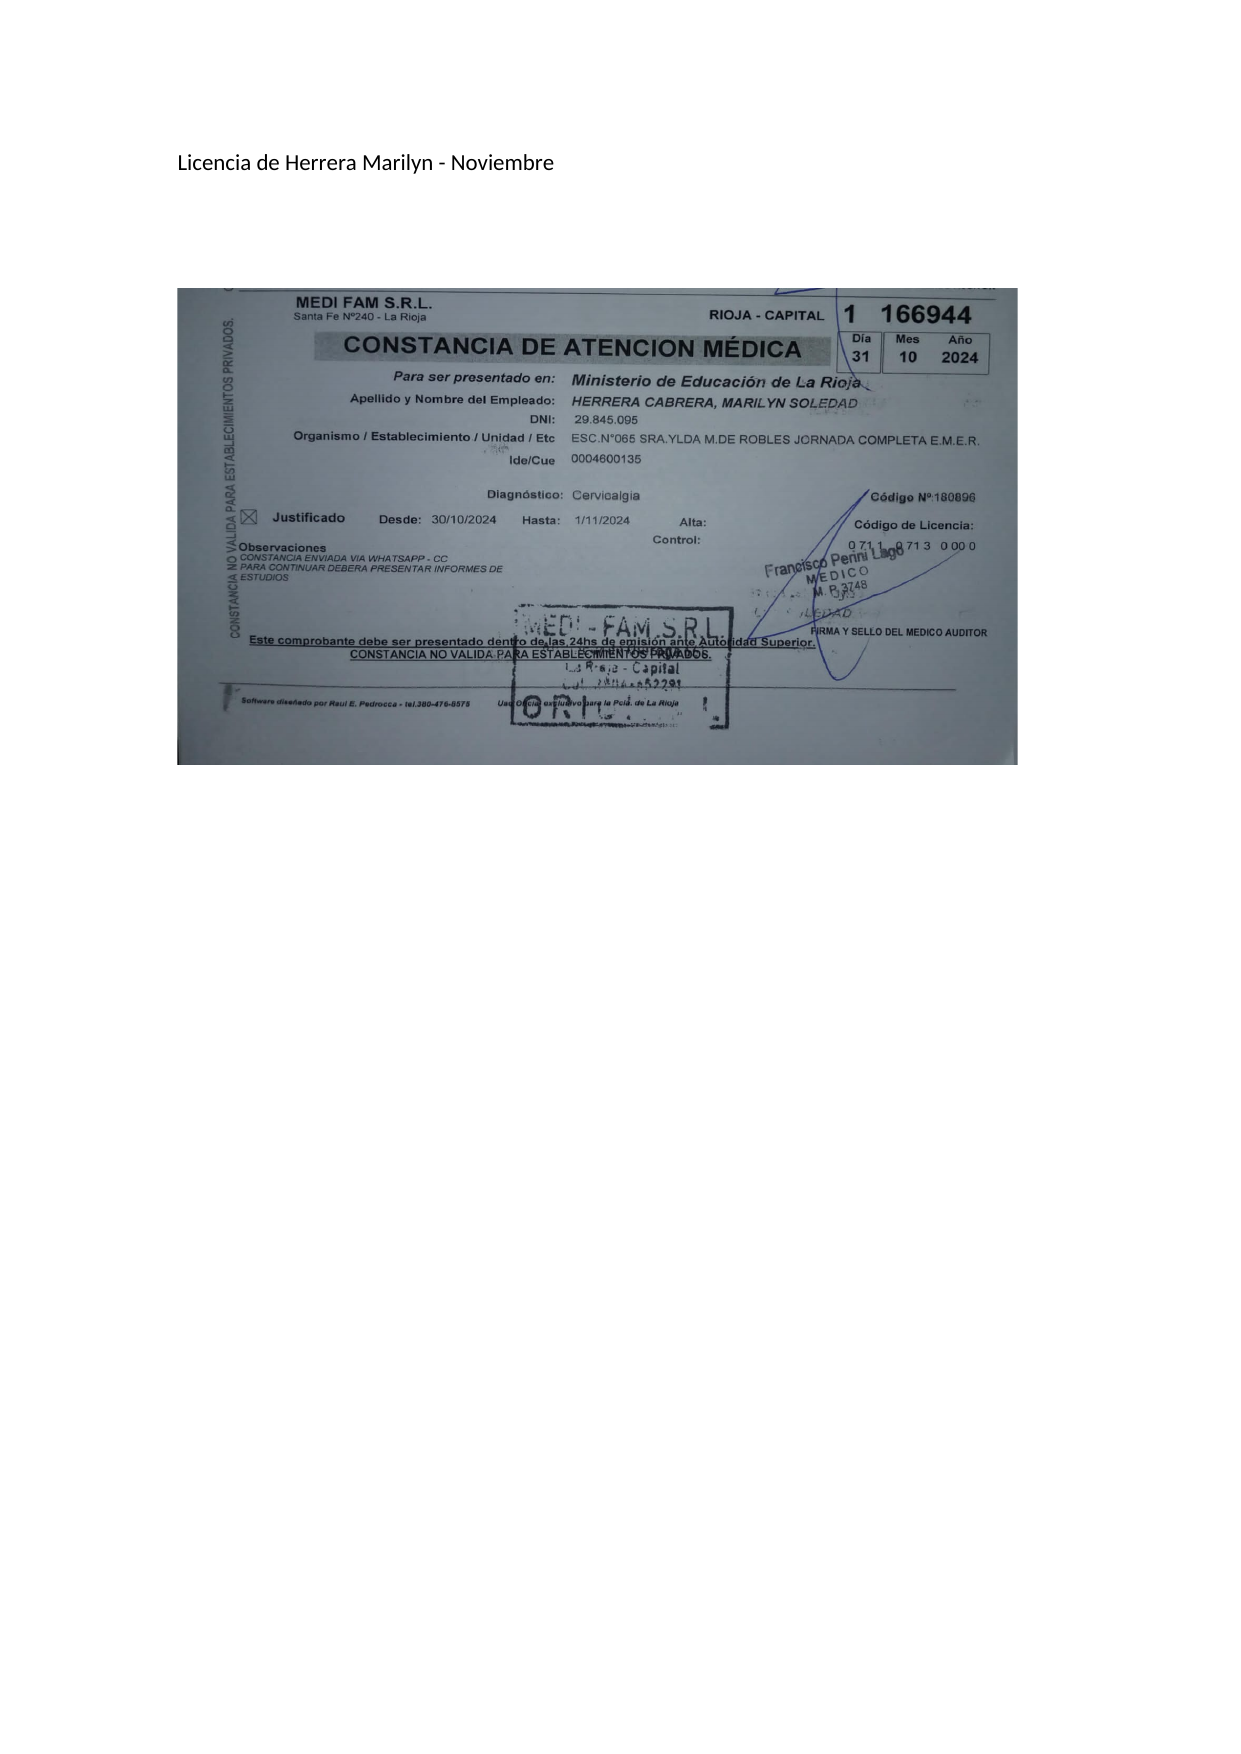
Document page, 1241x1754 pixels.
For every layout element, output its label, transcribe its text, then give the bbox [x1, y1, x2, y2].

picture [177, 288, 1018, 765]
text Licencia de Herrera Marilyn - Noviembre [177, 148, 1063, 176]
